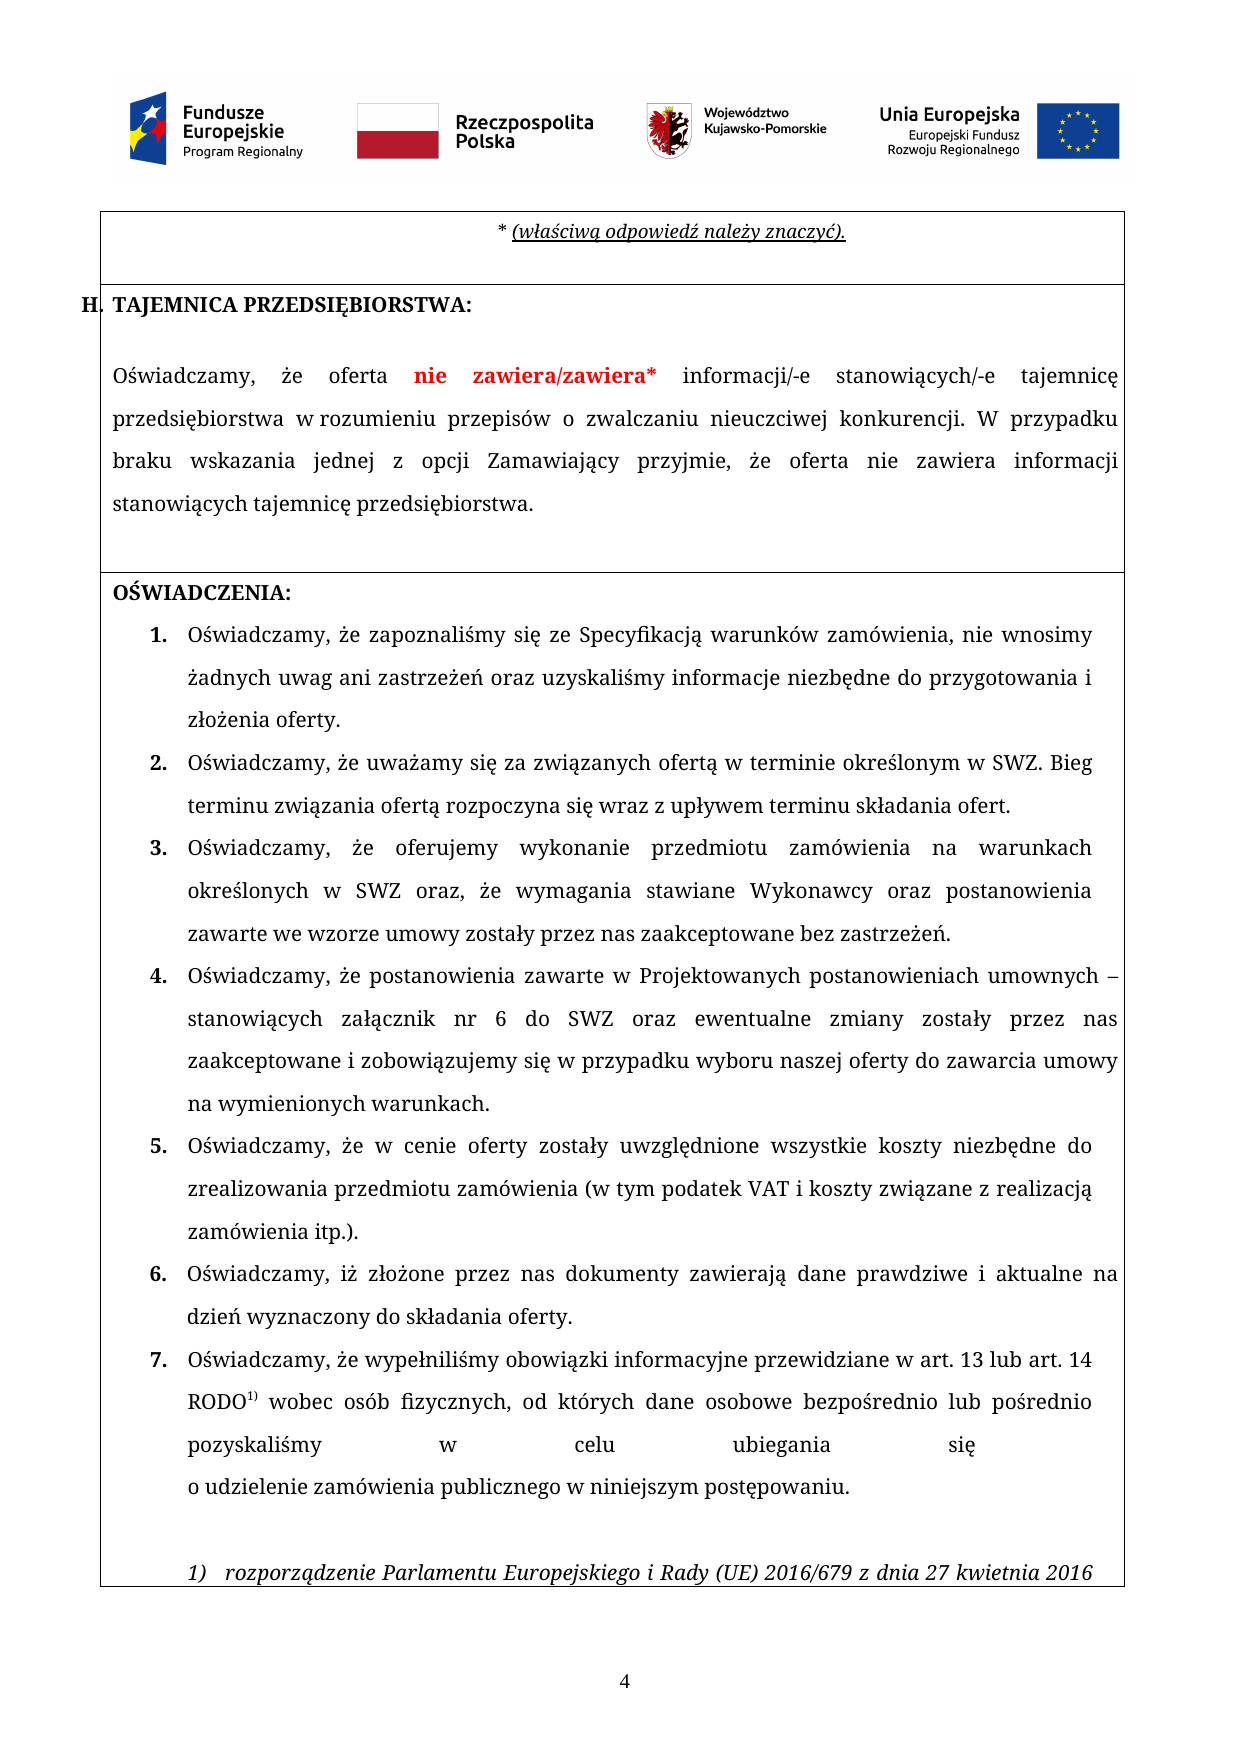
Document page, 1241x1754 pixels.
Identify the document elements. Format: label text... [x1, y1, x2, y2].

table_cell TAJEMNICA PRZEDSIĘBIORSTWA: Oświadczamy, że oferta nie zawiera/zawiera* informacji/-e stanowiących/-e tajemnicę przedsiębiorstwa w rozumieniu przepisów o zwalczaniu nieuczciwej konkurencji. W przypadku braku wskazania jednej z opcji Zamawiający przyjmie, że oferta nie zawiera informacji stanowiących tajemnicę przedsiębiorstwa. [101, 285, 1124, 572]
picture [112, 73, 1137, 183]
